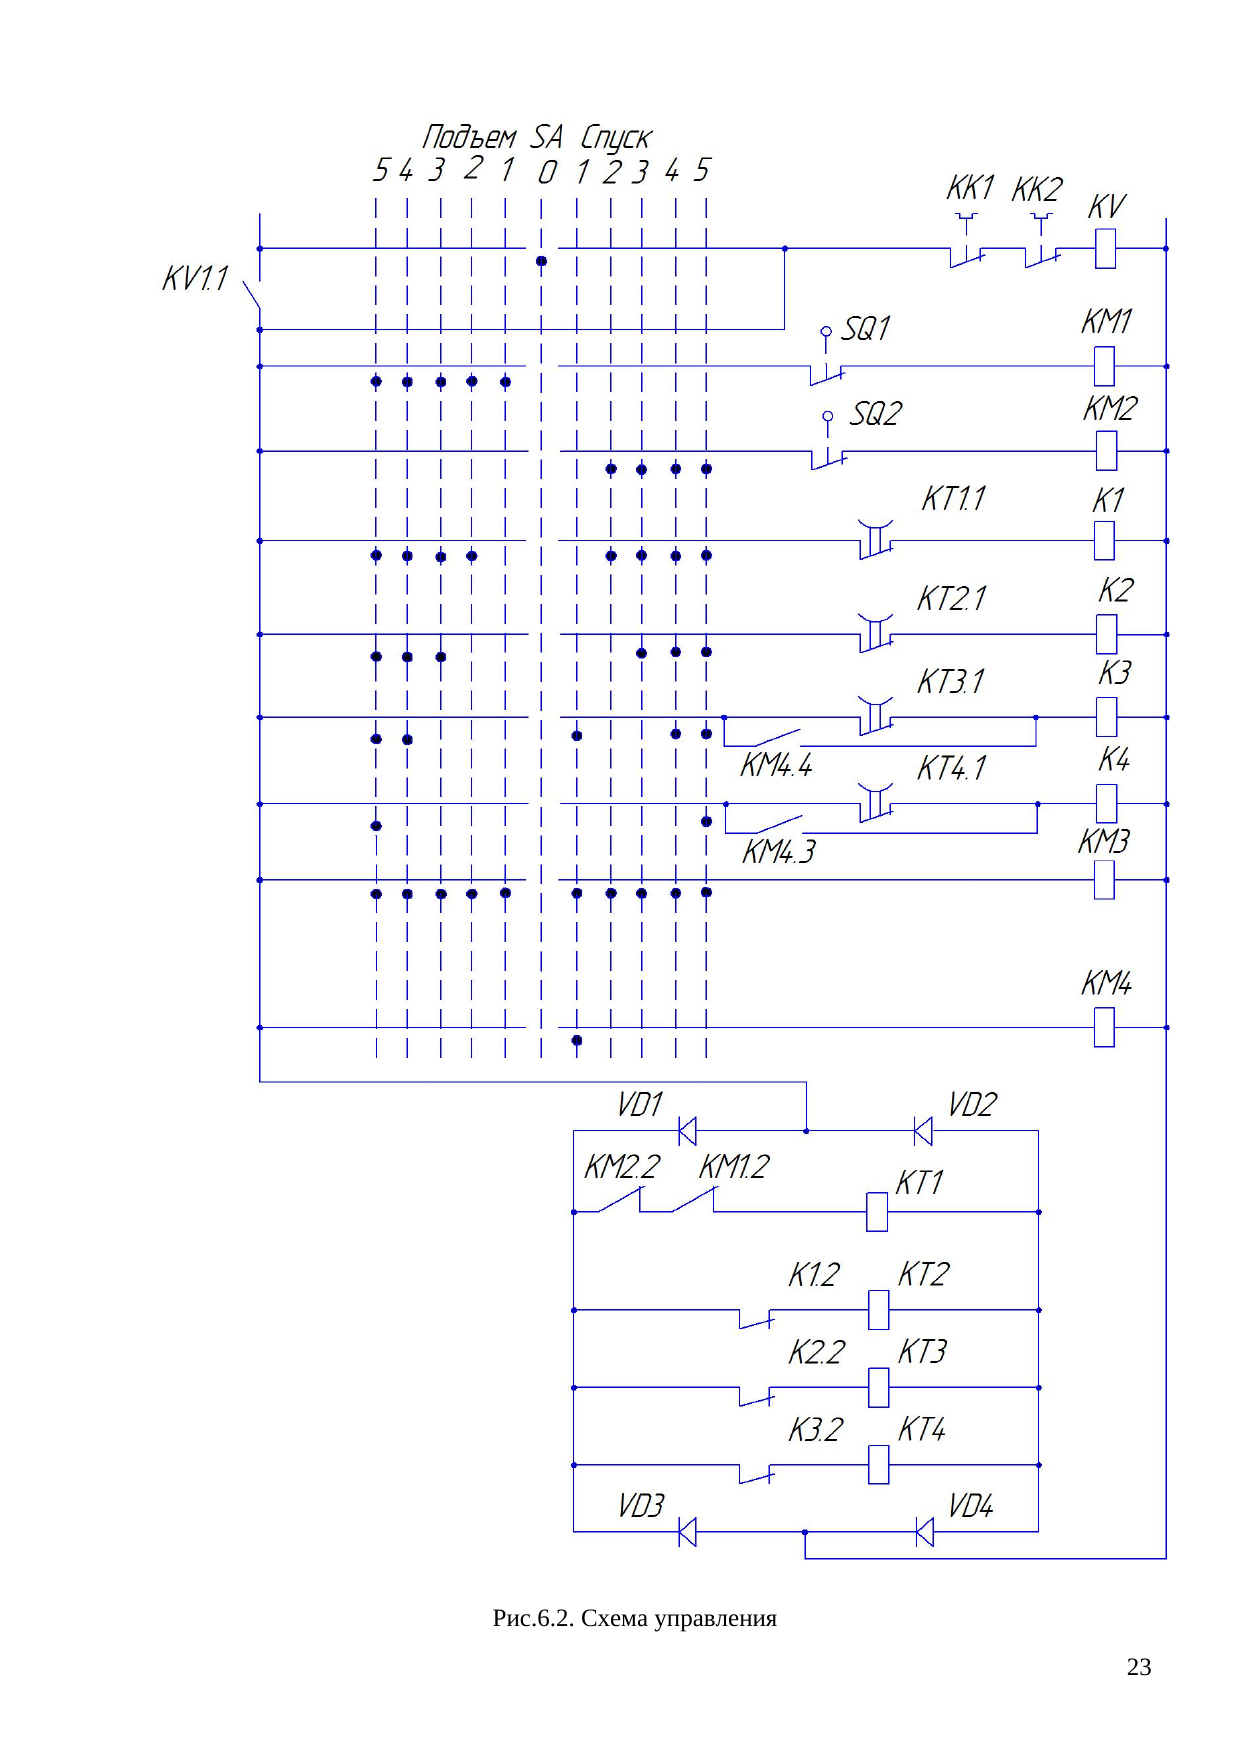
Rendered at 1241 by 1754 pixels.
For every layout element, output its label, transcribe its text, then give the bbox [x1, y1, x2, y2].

picture [158, 118, 1171, 1561]
text Рис.6.2. Схема управления [118, 1603, 1152, 1632]
